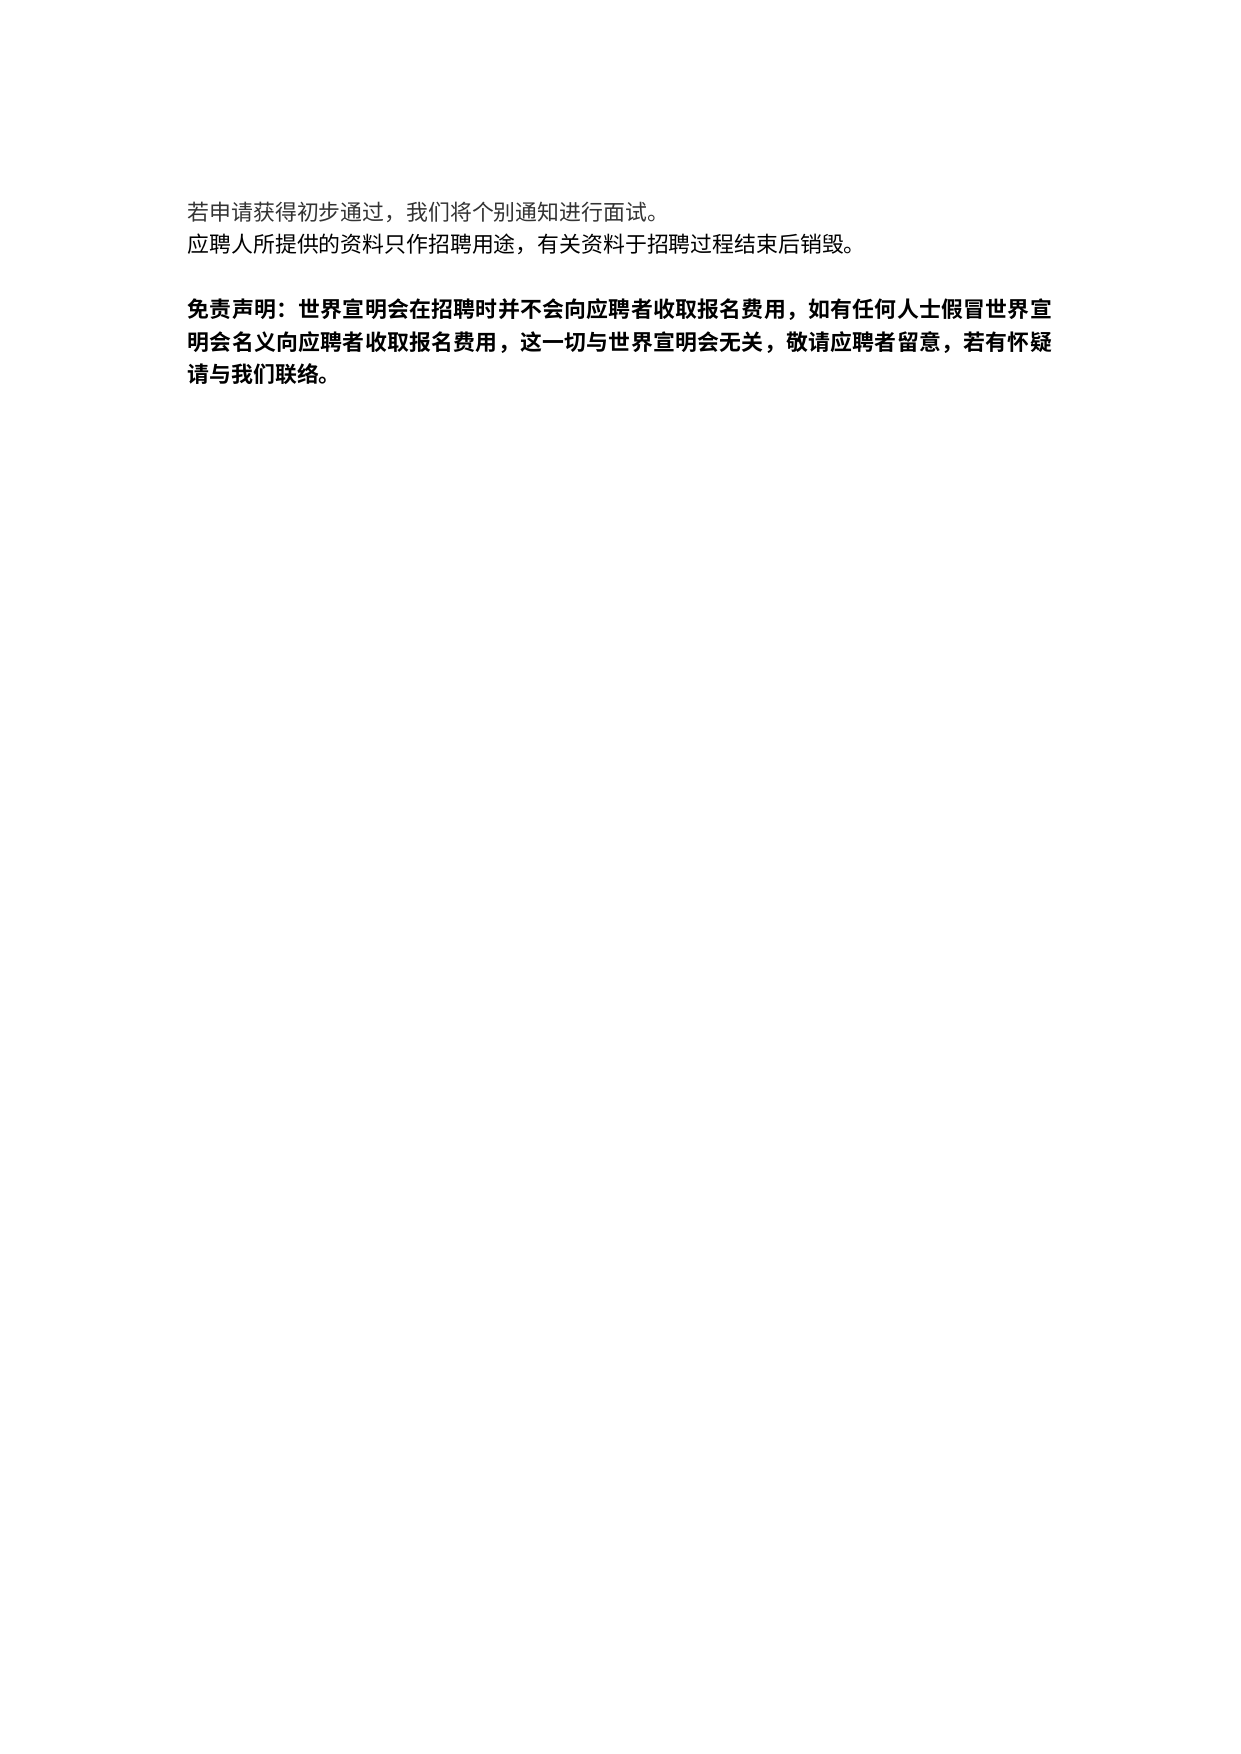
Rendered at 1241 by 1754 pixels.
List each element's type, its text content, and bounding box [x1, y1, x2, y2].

text 免责声明：世界宣明会在招聘时并不会向应聘者收取报名费用，如有任何人士假冒世界宣明会名义向应聘者收取报名费用，这一切与世界宣明会无关，敬请应聘者留意，若有怀疑，请与我们联络。 [187, 292, 1053, 389]
text 应聘人所提供的资料只作招聘用途，有关资料于招聘过程结束后销毁。 [187, 227, 1053, 259]
text 若申请获得初步通过，我们将个别通知进行面试。 [187, 194, 1053, 227]
